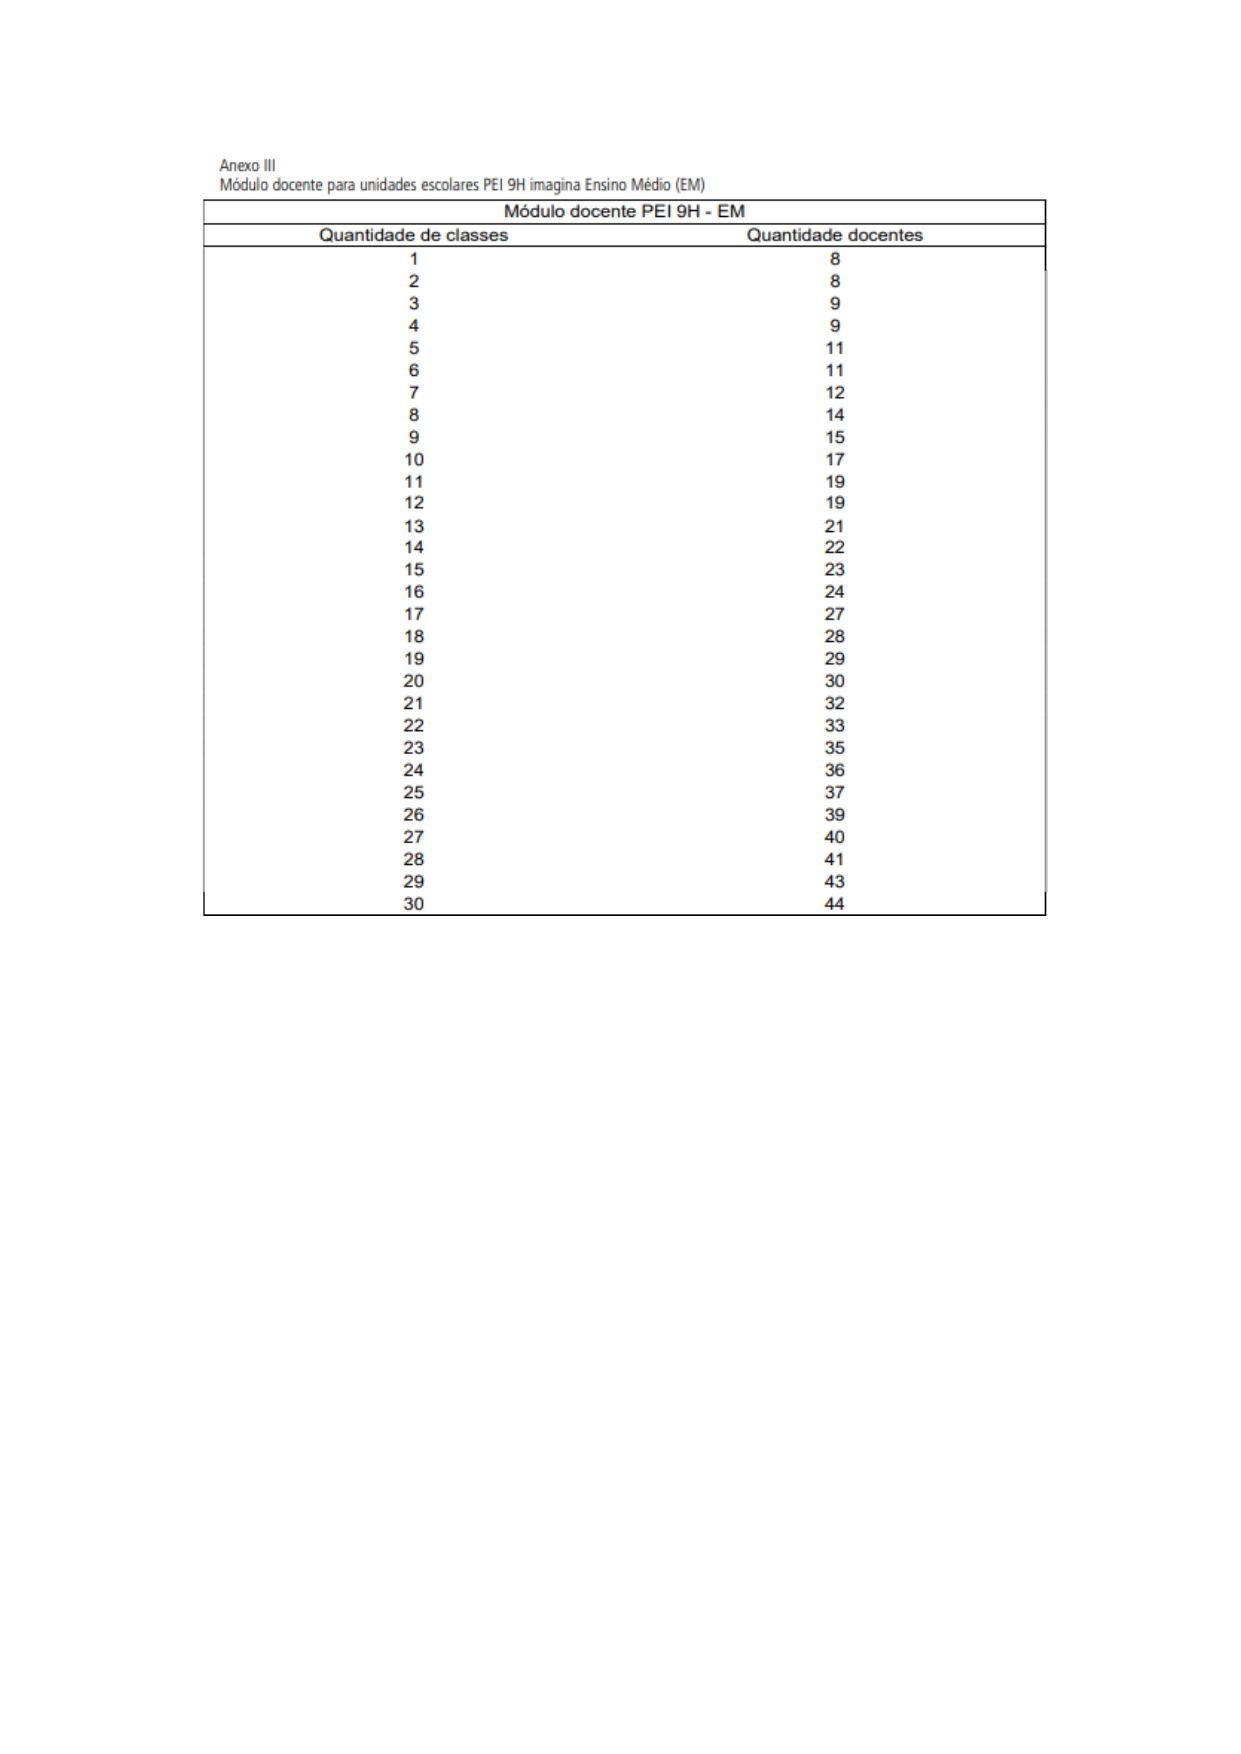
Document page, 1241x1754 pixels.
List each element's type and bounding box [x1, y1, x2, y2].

picture [202, 158, 1048, 916]
